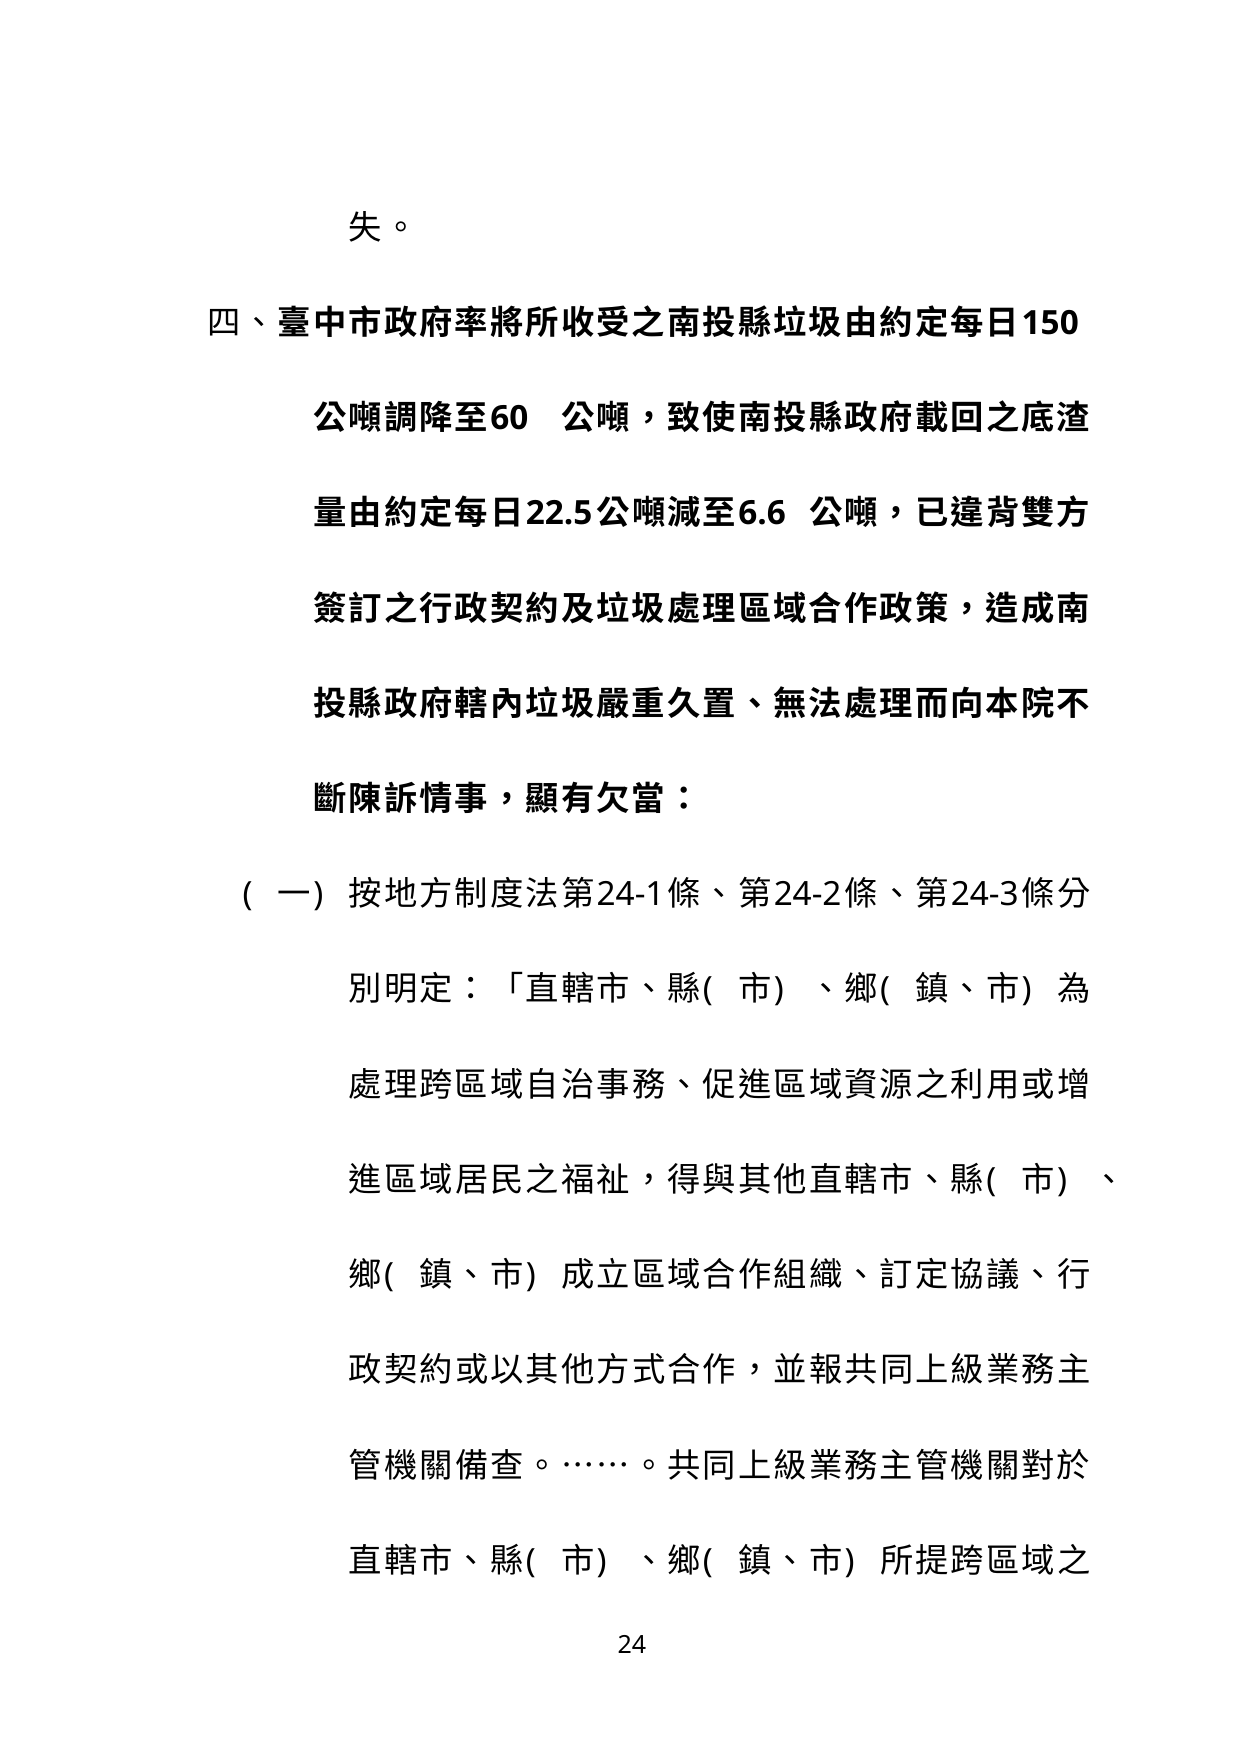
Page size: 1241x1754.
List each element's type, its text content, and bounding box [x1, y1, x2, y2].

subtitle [242, 844, 1092, 1605]
subtitle 臺中市政府率將所收受之南投縣垃圾由約定每日150公噸調降至60公噸，致使南投縣政府載回之底渣量由約定每日22.5公噸減至6.6公噸，已違背雙方簽訂之行政契約及垃圾處理區域合作政策，造成南投縣政府轄內垃圾嚴重久置、無法處理而向本院不斷陳訴情事，顯有欠當： [207, 272, 1092, 844]
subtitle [244, 177, 1092, 272]
